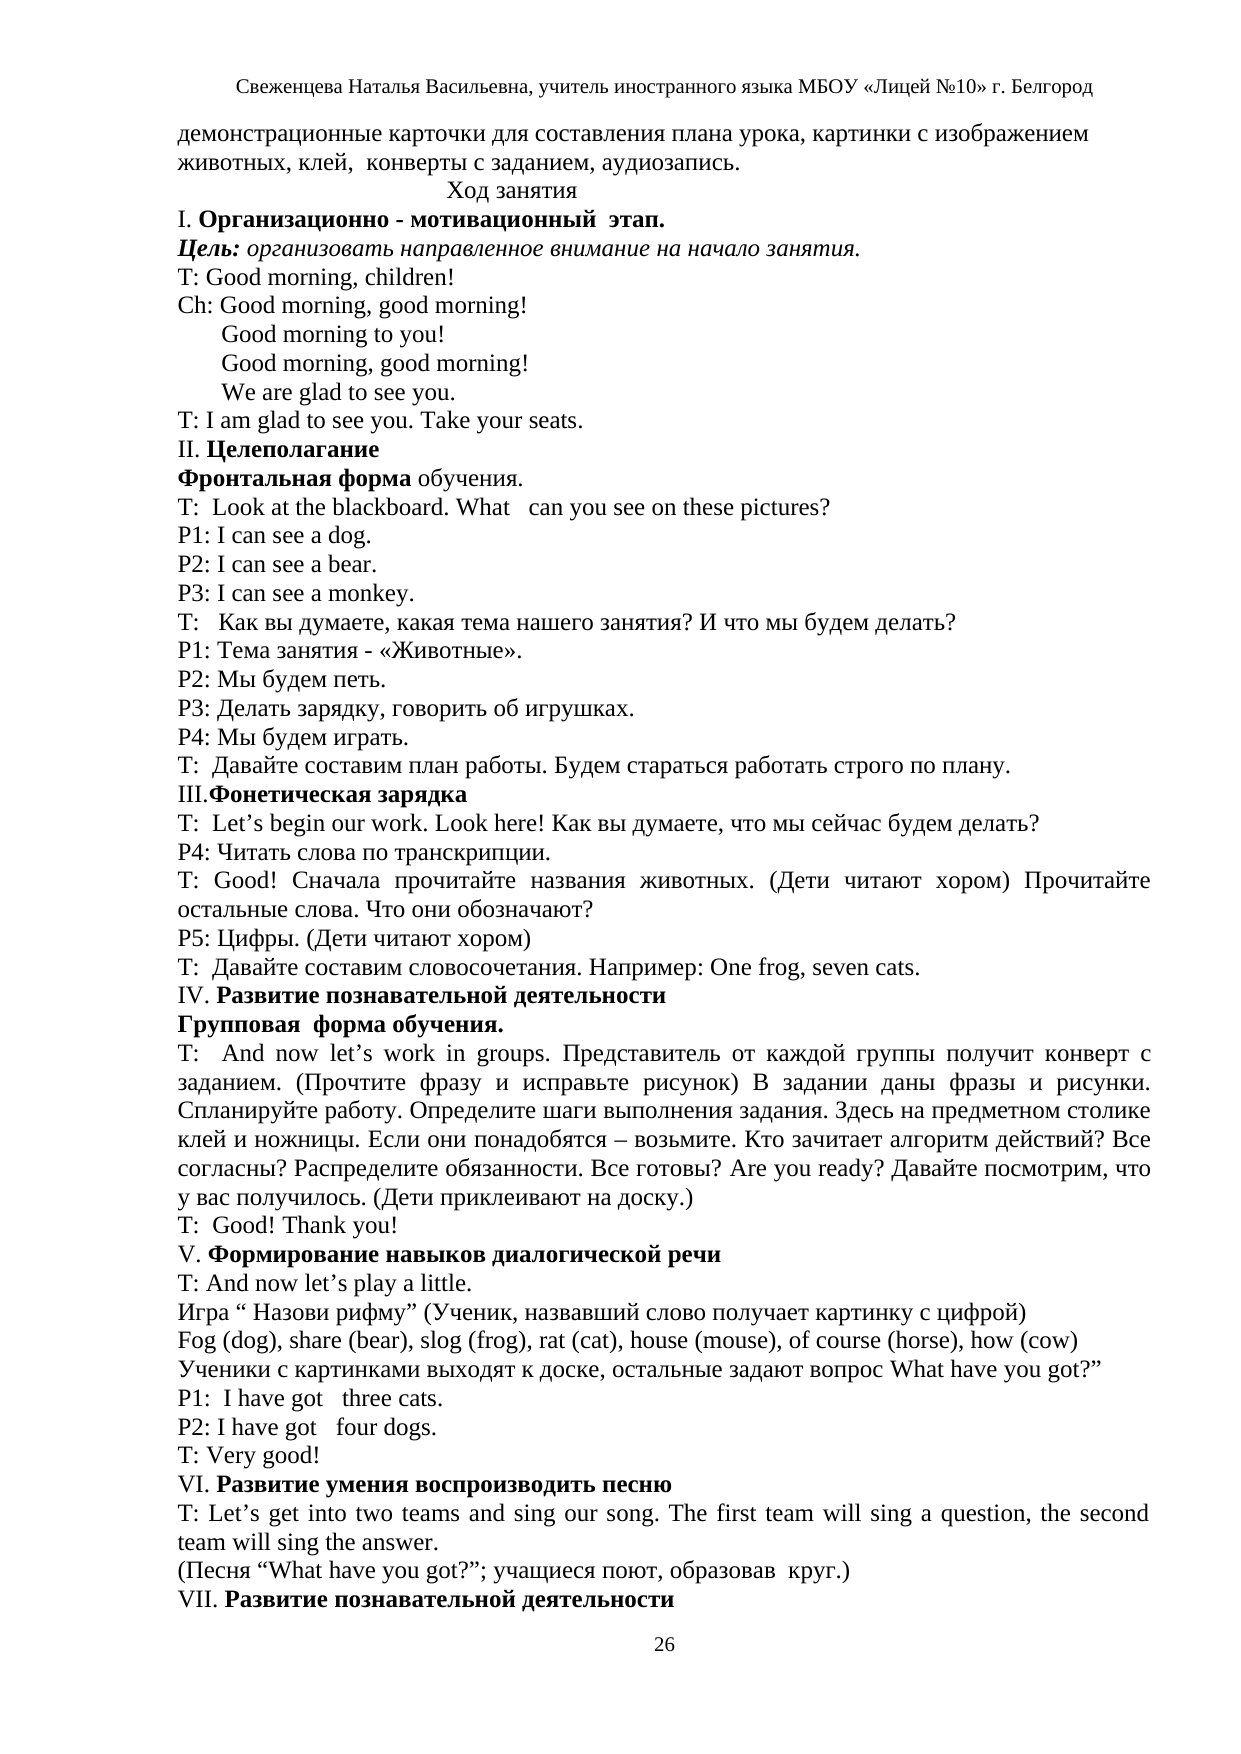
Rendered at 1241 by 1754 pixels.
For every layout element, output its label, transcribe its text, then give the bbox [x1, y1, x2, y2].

text T: Look at the blackboard. What can you see on these pictures? [177, 492, 1152, 521]
text T: Good! Сначала прочитайте названия животных. (Дети читают хором) Прочитайте остальные слова. Что они обозначают? [177, 866, 1152, 923]
text P3: I can see a monkey. [177, 578, 1152, 607]
text P4: Читать слова по транскрипции. [177, 837, 1152, 866]
text Цель: организовать направленное внимание на начало занятия. [177, 233, 1152, 262]
text (Песня “What have you got?”; учащиеся поют, образовав круг.) [177, 1556, 1152, 1584]
text T: Давайте составим план работы. Будем стараться работать строго по плану. [177, 751, 1152, 779]
text T: Good morning, children! [177, 262, 1152, 291]
text Групповая форма обучения. [177, 1009, 1152, 1038]
text T: And now let’s work in groups. Представитель от каждой группы получит конверт с заданием. (Прочтите фразу и исправьте рисунок) В задании даны фразы и рисунки. Спланируйте работу. Определите шаги выполнения задания. Здесь на предметном столике клей и ножницы. Если они понадобятся – возьмите. Кто зачитает алгоритм действий? Все согласны? Распределите обязанности. Все готовы? Are you ready? Давайте посмотрим, что у вас получилось. (Дети приклеивают на доску.) [177, 1038, 1152, 1211]
text III.Фонетическая зарядка [177, 779, 1152, 808]
text P4: Мы будем играть. [177, 722, 1152, 751]
text T: Let’s get into two teams and sing our song. The first team will sing a question, the second team will sing the answer. [177, 1498, 1152, 1556]
text Fog (dog), share (bear), slog (frog), rat (cat), house (mouse), of course (horse), how (cow) [177, 1326, 1152, 1354]
text демонстрационные карточки для составления плана урока, картинки с изображением животных, клей, конверты с заданием, аудиозапись. [177, 118, 1152, 176]
text T: Very good! [177, 1441, 1152, 1469]
text P2: I can see a bear. [177, 549, 1152, 578]
text P3: Делать зарядку, говорить об игрушках. [177, 693, 1152, 722]
text We are glad to see you. [177, 377, 1152, 406]
text VII. Развитие познавательной деятельности [177, 1584, 1152, 1613]
text II. Целеполагание [177, 434, 1152, 463]
text T: Good! Thank you! [177, 1211, 1152, 1239]
text VI. Развитие умения воспроизводить песню [177, 1469, 1152, 1498]
text Ход занятия [177, 176, 1152, 204]
text Фронтальная форма обучения. [177, 463, 1152, 492]
text V. Формирование навыков диалогической речи [177, 1239, 1152, 1268]
text T: Let’s begin our work. Look here! Как вы думаете, что мы сейчас будем делать? [177, 808, 1152, 837]
text Ch: Good morning, good morning! [177, 291, 1152, 319]
text T: Давайте составим словосочетания. Например: One frog, seven cats. [177, 952, 1152, 981]
text P2: Мы будем петь. [177, 664, 1152, 693]
text P5: Цифры. (Дети читают хором) [177, 923, 1152, 952]
text Игра “ Назови рифму” (Ученик, назвавший слово получает картинку с цифрой) [177, 1297, 1152, 1326]
text P1: I have got three cats. [177, 1383, 1152, 1412]
text T: And now let’s play a little. [177, 1268, 1152, 1297]
text P1: Тема занятия - «Животные». [177, 636, 1152, 664]
text T: I am glad to see you. Take your seats. [177, 406, 1152, 434]
text Ученики с картинками выходят к доске, остальные задают вопрос What have you got?” [177, 1354, 1152, 1383]
text P1: I can see a dog. [177, 521, 1152, 549]
text Good morning to you! [177, 319, 1152, 348]
text IV. Развитие познавательной деятельности [177, 981, 1152, 1009]
text I. Организационно - мотивационный этап. [177, 204, 1152, 233]
text Good morning, good morning! [177, 348, 1152, 377]
text T: Как вы думаете, какая тема нашего занятия? И что мы будем делать? [177, 607, 1152, 636]
text P2: I have got four dogs. [177, 1412, 1152, 1441]
